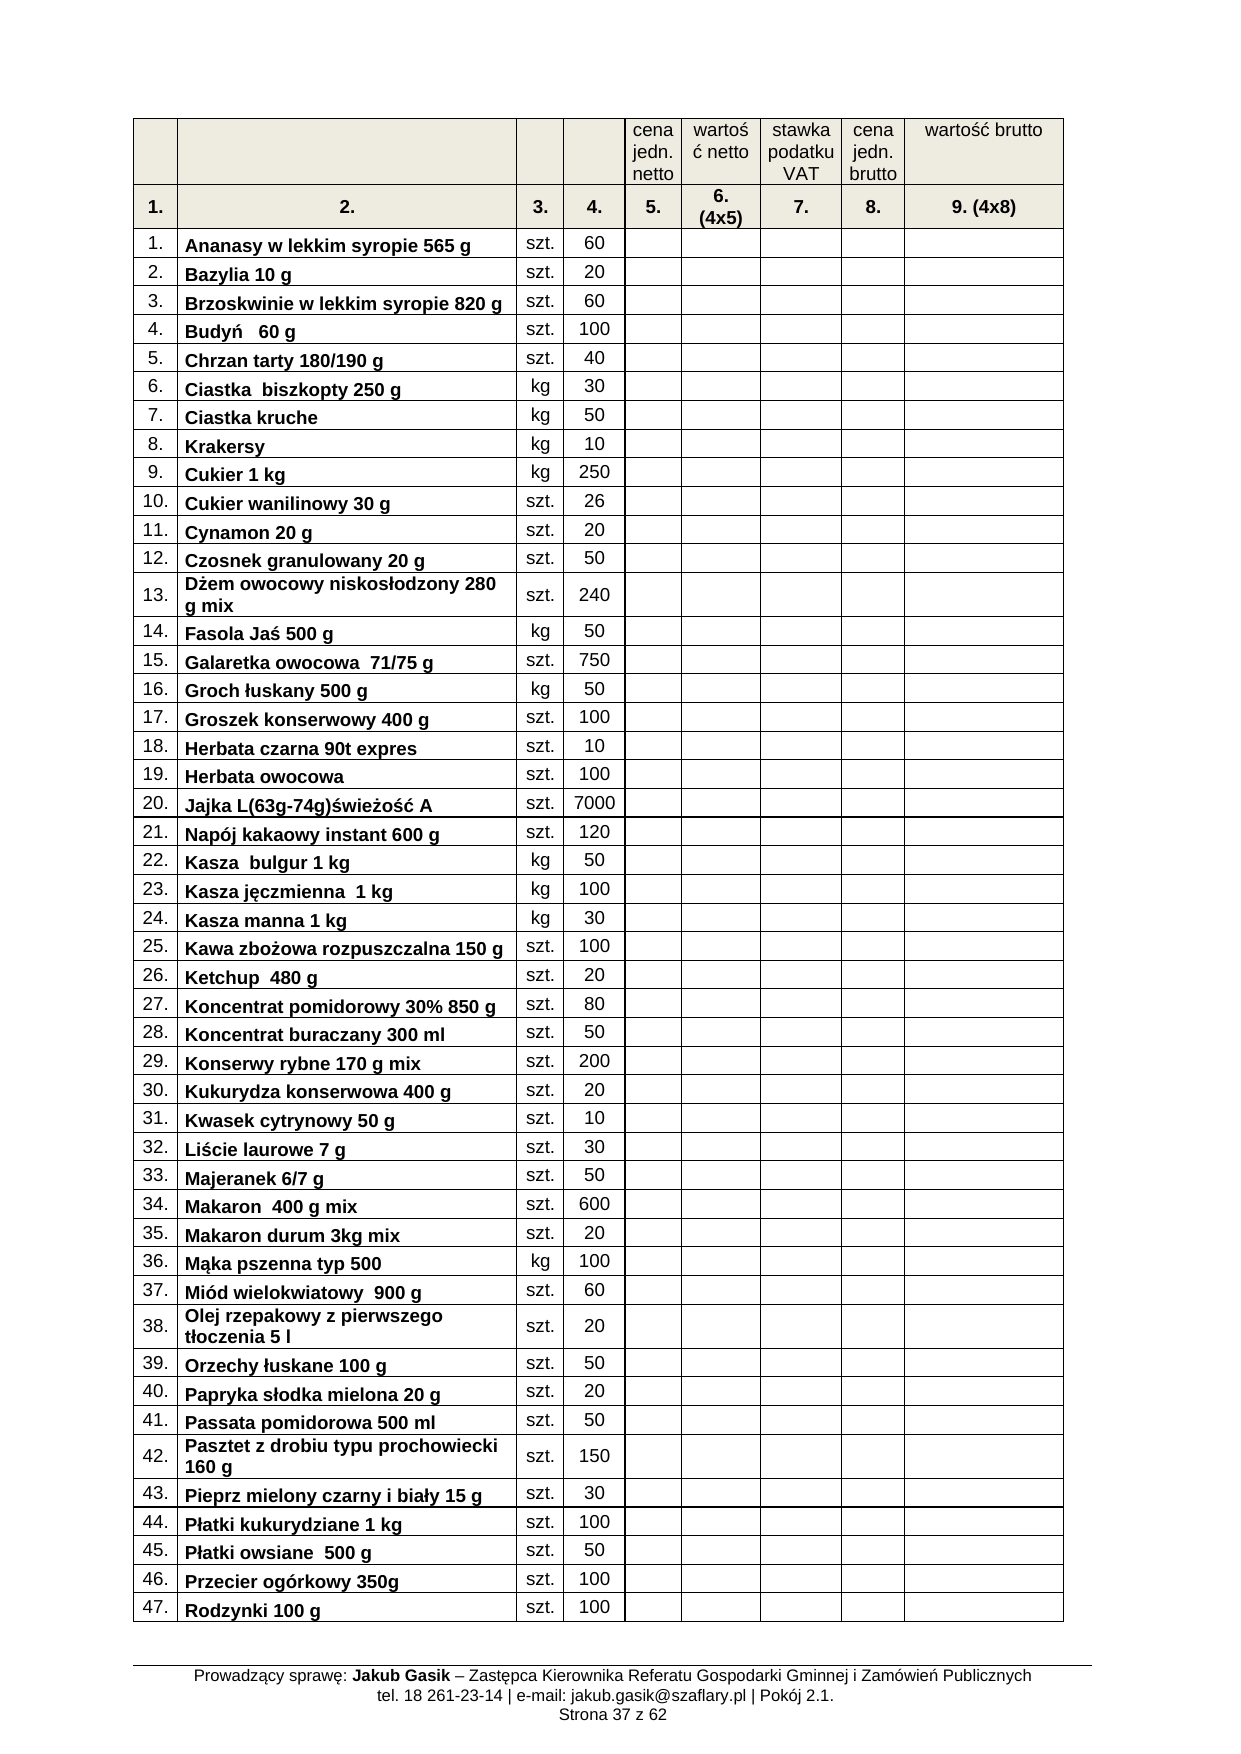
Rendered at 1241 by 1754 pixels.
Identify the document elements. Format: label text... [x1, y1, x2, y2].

table_cell szt. [517, 1508, 563, 1535]
table_cell 7. [134, 401, 177, 428]
table_cell Kwasek cytrynowy 50 g [178, 1104, 516, 1132]
table_cell 23. [134, 875, 177, 902]
table_cell [842, 430, 904, 457]
table_cell [905, 1247, 1063, 1275]
table_cell [761, 760, 841, 788]
table_cell szt. [517, 1349, 563, 1376]
table_cell 28. [134, 1018, 177, 1046]
table_cell 50 [564, 617, 624, 644]
table_cell 60 [564, 286, 624, 314]
table_cell 250 [564, 458, 624, 486]
table_cell [842, 401, 904, 428]
table_header wartość brutto [905, 119, 1063, 184]
table_cell [905, 372, 1063, 400]
table_cell [761, 846, 841, 874]
table_cell [682, 258, 760, 285]
table_cell 30 [564, 904, 624, 931]
table_cell 50 [564, 544, 624, 572]
table_cell Kukurydza konserwowa 400 g [178, 1075, 516, 1103]
table_cell 5. [134, 344, 177, 371]
table_cell 20 [564, 1219, 624, 1246]
table_cell Makaron durum 3kg mix [178, 1219, 516, 1246]
table_cell [761, 544, 841, 572]
table_cell Kasza jęczmienna 1 kg [178, 875, 516, 902]
table_cell [905, 875, 1063, 902]
table_cell kg [517, 401, 563, 428]
table_cell [626, 1161, 681, 1189]
table_header Nazwa [178, 119, 516, 184]
table_header stawka podatku VAT [761, 119, 841, 184]
table_cell 100 [564, 315, 624, 343]
table_cell Pieprz mielony czarny i biały 15 g [178, 1479, 516, 1506]
table_cell [626, 1190, 681, 1217]
table_cell [905, 1075, 1063, 1103]
table_cell [626, 1276, 681, 1303]
table_cell [842, 989, 904, 1017]
table_cell [905, 1018, 1063, 1046]
table_cell [905, 732, 1063, 759]
table_cell 8. [134, 430, 177, 457]
table_cell szt. [517, 789, 563, 816]
table_cell [761, 646, 841, 673]
table_cell 30. [134, 1075, 177, 1103]
table_cell szt. [517, 516, 563, 543]
table_cell [682, 1190, 760, 1217]
table_cell [761, 229, 841, 257]
table_cell 2. [134, 258, 177, 285]
table_cell szt. [517, 1305, 563, 1348]
table_cell [905, 1536, 1063, 1564]
table_cell [761, 1219, 841, 1246]
table_cell [905, 1435, 1063, 1478]
table_cell 100 [564, 1565, 624, 1592]
table_cell [761, 1161, 841, 1189]
table_cell 1. [134, 185, 177, 228]
table_header cena jedn. brutto [842, 119, 904, 184]
table_cell szt. [517, 315, 563, 343]
table_cell [682, 904, 760, 931]
table_cell 30 [564, 1133, 624, 1160]
table_cell 36. [134, 1247, 177, 1275]
table_cell 20 [564, 1075, 624, 1103]
table_cell [761, 1133, 841, 1160]
table_cell [761, 1565, 841, 1592]
table_cell [682, 1276, 760, 1303]
table_cell [682, 846, 760, 874]
table_header wartość netto [682, 119, 760, 184]
table_cell Ciastka biszkopty 250 g [178, 372, 516, 400]
table_cell [842, 315, 904, 343]
table_cell [842, 1161, 904, 1189]
table_cell [761, 789, 841, 816]
table_cell [626, 1305, 681, 1348]
table_cell [842, 818, 904, 845]
table_cell [761, 430, 841, 457]
table_cell [905, 344, 1063, 371]
table_cell [842, 487, 904, 514]
table_cell [905, 315, 1063, 343]
table_cell [626, 401, 681, 428]
table_cell [842, 646, 904, 673]
table_cell [761, 487, 841, 514]
table_cell [626, 286, 681, 314]
table_cell [682, 1305, 760, 1348]
table_cell [626, 1479, 681, 1506]
table_cell Dżem owocowy niskosłodzony 280 g mix [178, 573, 516, 616]
table_cell [761, 818, 841, 845]
table_cell [682, 1133, 760, 1160]
table_cell Liście laurowe 7 g [178, 1133, 516, 1160]
table_cell [905, 674, 1063, 702]
table_cell 50 [564, 1349, 624, 1376]
table_cell [626, 846, 681, 874]
table_cell [842, 344, 904, 371]
table_cell [682, 573, 760, 616]
table_cell [905, 1276, 1063, 1303]
table_cell [842, 1047, 904, 1074]
table_cell szt. [517, 487, 563, 514]
table_cell [761, 458, 841, 486]
table_cell [626, 646, 681, 673]
table_cell 26 [564, 487, 624, 514]
table_cell [842, 932, 904, 960]
table_cell [761, 1406, 841, 1433]
table_cell 31. [134, 1104, 177, 1132]
table_cell 43. [134, 1479, 177, 1506]
table_cell [905, 229, 1063, 257]
table_cell 100 [564, 1593, 624, 1621]
table_cell [761, 932, 841, 960]
table_cell [682, 487, 760, 514]
table_cell 7. [761, 185, 841, 228]
table_cell [626, 1536, 681, 1564]
table_cell [761, 516, 841, 543]
table_cell szt. [517, 1219, 563, 1246]
table_cell [842, 1276, 904, 1303]
table_cell 16. [134, 674, 177, 702]
table_cell [682, 516, 760, 543]
table_cell [842, 1133, 904, 1160]
table_cell [682, 1536, 760, 1564]
table_cell 26. [134, 961, 177, 988]
table_cell [905, 760, 1063, 788]
table_cell [842, 703, 904, 731]
table_cell 20 [564, 1305, 624, 1348]
table_cell [761, 1349, 841, 1376]
table_cell [761, 1018, 841, 1046]
table_cell 60 [564, 1276, 624, 1303]
table_cell [682, 315, 760, 343]
table_cell 12. [134, 544, 177, 572]
table_cell 100 [564, 932, 624, 960]
table_cell 240 [564, 573, 624, 616]
table_cell kg [517, 904, 563, 931]
table_cell Koncentrat pomidorowy 30% 850 g [178, 989, 516, 1017]
table_cell Płatki kukurydziane 1 kg [178, 1508, 516, 1535]
table_cell [842, 1435, 904, 1478]
table_cell [842, 229, 904, 257]
table_cell 13. [134, 573, 177, 616]
table_cell 40 [564, 344, 624, 371]
table_cell [905, 1565, 1063, 1592]
table_cell [682, 760, 760, 788]
table_cell 24. [134, 904, 177, 931]
table_cell szt. [517, 1593, 563, 1621]
table_cell [842, 1305, 904, 1348]
table_cell szt. [517, 1047, 563, 1074]
table_cell kg [517, 674, 563, 702]
table_cell [682, 372, 760, 400]
table_cell [905, 1349, 1063, 1376]
table_cell [842, 1190, 904, 1217]
table_cell szt. [517, 760, 563, 788]
table_cell [761, 1593, 841, 1621]
table_cell [682, 617, 760, 644]
table_cell [761, 315, 841, 343]
table_cell [626, 430, 681, 457]
table_cell [761, 703, 841, 731]
table_cell [626, 1047, 681, 1074]
table_cell 21. [134, 818, 177, 845]
table_cell [626, 1565, 681, 1592]
table_cell 5. [626, 185, 681, 228]
table_cell Płatki owsiane 500 g [178, 1536, 516, 1564]
table_cell [682, 646, 760, 673]
table_cell Galaretka owocowa 71/75 g [178, 646, 516, 673]
table_cell [842, 1593, 904, 1621]
table_cell [842, 846, 904, 874]
table_cell [626, 487, 681, 514]
table_cell Groch łuskany 500 g [178, 674, 516, 702]
table_cell [682, 430, 760, 457]
table_cell [682, 286, 760, 314]
table_cell [626, 573, 681, 616]
table_cell [682, 989, 760, 1017]
table_cell [761, 1377, 841, 1405]
table_cell [761, 286, 841, 314]
table_cell szt. [517, 1161, 563, 1189]
table_cell [842, 516, 904, 543]
table_cell szt. [517, 1406, 563, 1433]
table_cell szt. [517, 544, 563, 572]
table_cell 1. [134, 229, 177, 257]
table_cell [626, 1075, 681, 1103]
table_cell [905, 789, 1063, 816]
table_cell [626, 229, 681, 257]
table_cell Chrzan tarty 180/190 g [178, 344, 516, 371]
table_cell 10 [564, 732, 624, 759]
table_cell [842, 1349, 904, 1376]
table_cell [682, 1161, 760, 1189]
table_cell 39. [134, 1349, 177, 1376]
table_cell [842, 732, 904, 759]
table_cell 2. [178, 185, 516, 228]
table_cell [682, 674, 760, 702]
table_cell kg [517, 458, 563, 486]
table_cell kg [517, 875, 563, 902]
table_cell [842, 1565, 904, 1592]
table_cell [905, 1377, 1063, 1405]
table_cell [761, 1479, 841, 1506]
table_cell 10. [134, 487, 177, 514]
table_cell kg [517, 846, 563, 874]
table_cell [842, 573, 904, 616]
table_cell [842, 258, 904, 285]
table_cell 20 [564, 258, 624, 285]
table_cell [905, 1047, 1063, 1074]
table_cell [761, 1508, 841, 1535]
table_cell 50 [564, 401, 624, 428]
table_cell Przecier ogórkowy 350g [178, 1565, 516, 1592]
table_cell [761, 344, 841, 371]
table_cell [842, 617, 904, 644]
table_cell Kawa zbożowa rozpuszczalna 150 g [178, 932, 516, 960]
table_cell 100 [564, 1247, 624, 1275]
table_cell Brzoskwinie w lekkim syropie 820 g [178, 286, 516, 314]
table_cell [682, 732, 760, 759]
table_cell [842, 904, 904, 931]
table_cell Groszek konserwowy 400 g [178, 703, 516, 731]
table_cell Passata pomidorowa 500 ml [178, 1406, 516, 1433]
table_cell 50 [564, 674, 624, 702]
table_cell [905, 573, 1063, 616]
table_cell [682, 1377, 760, 1405]
table_cell [761, 1536, 841, 1564]
table_cell [761, 961, 841, 988]
table_cell [626, 1406, 681, 1433]
table_cell Pasztet z drobiu typu prochowiecki 160 g [178, 1435, 516, 1478]
table_cell Makaron 400 g mix [178, 1190, 516, 1217]
table_cell [842, 1508, 904, 1535]
table_cell Ketchup 480 g [178, 961, 516, 988]
table_cell Kasza manna 1 kg [178, 904, 516, 931]
table_cell [761, 875, 841, 902]
table_cell [626, 1133, 681, 1160]
table_cell szt. [517, 286, 563, 314]
table_cell Konserwy rybne 170 g mix [178, 1047, 516, 1074]
table_cell [905, 286, 1063, 314]
table_cell 42. [134, 1435, 177, 1478]
table_cell 19. [134, 760, 177, 788]
table_cell [626, 544, 681, 572]
table_cell [905, 458, 1063, 486]
table_cell szt. [517, 1377, 563, 1405]
table_cell szt. [517, 932, 563, 960]
table_cell [626, 1377, 681, 1405]
table_cell [761, 573, 841, 616]
table_cell 17. [134, 703, 177, 731]
table_cell [905, 1219, 1063, 1246]
table_cell Olej rzepakowy z pierwszego tłoczenia 5 l [178, 1305, 516, 1348]
table_cell 25. [134, 932, 177, 960]
table_cell 200 [564, 1047, 624, 1074]
table_cell [905, 1479, 1063, 1506]
table_cell [761, 674, 841, 702]
table_cell [842, 372, 904, 400]
table_cell [842, 544, 904, 572]
table_cell [682, 1479, 760, 1506]
table_cell [905, 1190, 1063, 1217]
table_cell 100 [564, 760, 624, 788]
table_cell [905, 1305, 1063, 1348]
table_cell szt. [517, 818, 563, 845]
table_cell [842, 1247, 904, 1275]
table_cell [682, 1565, 760, 1592]
table_cell [626, 1508, 681, 1535]
table_cell 9. [134, 458, 177, 486]
table_cell 6. [134, 372, 177, 400]
table_cell 18. [134, 732, 177, 759]
table_cell 50 [564, 1018, 624, 1046]
table_cell [842, 674, 904, 702]
table_cell [842, 875, 904, 902]
table_cell [626, 904, 681, 931]
table_cell 30 [564, 1479, 624, 1506]
table_cell szt. [517, 703, 563, 731]
table_cell Bazylia 10 g [178, 258, 516, 285]
table_cell [905, 703, 1063, 731]
table_cell szt. [517, 1018, 563, 1046]
table_cell 4. [134, 315, 177, 343]
table_cell 20 [564, 961, 624, 988]
table_cell [842, 1018, 904, 1046]
table_cell [626, 1219, 681, 1246]
table_cell [682, 1247, 760, 1275]
table_cell [761, 1104, 841, 1132]
table_cell kg [517, 430, 563, 457]
table_cell szt. [517, 229, 563, 257]
table_cell [761, 1047, 841, 1074]
table_cell [905, 544, 1063, 572]
table_cell [842, 1104, 904, 1132]
table_cell [905, 818, 1063, 845]
table_cell [626, 516, 681, 543]
table_cell [682, 703, 760, 731]
table_cell [761, 989, 841, 1017]
table_cell 33. [134, 1161, 177, 1189]
table_cell [626, 760, 681, 788]
table_cell [842, 1075, 904, 1103]
table_cell Napój kakaowy instant 600 g [178, 818, 516, 845]
table_cell 4. [564, 185, 624, 228]
table_cell [682, 875, 760, 902]
table_cell [626, 875, 681, 902]
table_cell [905, 989, 1063, 1017]
table_cell Kasza bulgur 1 kg [178, 846, 516, 874]
table_cell [905, 401, 1063, 428]
table_cell [682, 1508, 760, 1535]
table_cell 8. [842, 185, 904, 228]
table_cell 750 [564, 646, 624, 673]
table_cell 120 [564, 818, 624, 845]
table_cell Rodzynki 100 g [178, 1593, 516, 1621]
table_cell [626, 789, 681, 816]
table_cell [682, 1018, 760, 1046]
table_cell [905, 1133, 1063, 1160]
table_cell Budyń 60 g [178, 315, 516, 343]
table_cell [626, 818, 681, 845]
table_cell [682, 344, 760, 371]
table_cell [761, 1305, 841, 1348]
table_cell Herbata owocowa [178, 760, 516, 788]
table_cell [905, 932, 1063, 960]
table_cell [682, 932, 760, 960]
table_cell [682, 1219, 760, 1246]
table_cell 41. [134, 1406, 177, 1433]
table_cell szt. [517, 1104, 563, 1132]
table_cell szt. [517, 989, 563, 1017]
table_cell 22. [134, 846, 177, 874]
table_cell [905, 646, 1063, 673]
table_cell 50 [564, 846, 624, 874]
table_cell [905, 430, 1063, 457]
table_cell szt. [517, 961, 563, 988]
table_header j.m. [517, 119, 563, 184]
table_cell 100 [564, 875, 624, 902]
table_header ilość [564, 119, 624, 184]
table_cell [626, 961, 681, 988]
table_cell Koncentrat buraczany 300 ml [178, 1018, 516, 1046]
table_cell 20. [134, 789, 177, 816]
table_cell 47. [134, 1593, 177, 1621]
table_cell 50 [564, 1406, 624, 1433]
table_cell 32. [134, 1133, 177, 1160]
table_cell szt. [517, 1479, 563, 1506]
table_cell Ciastka kruche [178, 401, 516, 428]
table_cell [905, 617, 1063, 644]
table_cell 600 [564, 1190, 624, 1217]
table_cell [842, 1479, 904, 1506]
table_cell [682, 544, 760, 572]
table_cell [682, 961, 760, 988]
table_cell 44. [134, 1508, 177, 1535]
table_cell [905, 961, 1063, 988]
table_cell [761, 1435, 841, 1478]
table_cell [842, 286, 904, 314]
table_cell Mąka pszenna typ 500 [178, 1247, 516, 1275]
table_cell szt. [517, 258, 563, 285]
table_cell [626, 344, 681, 371]
table_cell 27. [134, 989, 177, 1017]
table_cell 9. (4x8) [905, 185, 1063, 228]
table_cell [626, 1247, 681, 1275]
table_cell 34. [134, 1190, 177, 1217]
table_cell szt. [517, 1536, 563, 1564]
table_cell 10 [564, 1104, 624, 1132]
table_cell szt. [517, 1190, 563, 1217]
table_cell 20 [564, 516, 624, 543]
table_cell [626, 617, 681, 644]
table_cell 10 [564, 430, 624, 457]
table_cell 80 [564, 989, 624, 1017]
table_cell [682, 229, 760, 257]
table_cell [626, 458, 681, 486]
table_cell szt. [517, 1075, 563, 1103]
table_cell [842, 1536, 904, 1564]
table_cell Jajka L(63g-74g)świeżość A [178, 789, 516, 816]
table_cell [905, 1161, 1063, 1189]
table_cell [761, 372, 841, 400]
table_cell [682, 1435, 760, 1478]
table_cell 37. [134, 1276, 177, 1303]
table_cell [626, 1018, 681, 1046]
table_cell [626, 258, 681, 285]
table_cell [842, 760, 904, 788]
table_cell [761, 1190, 841, 1217]
table_cell Cynamon 20 g [178, 516, 516, 543]
table_cell szt. [517, 1276, 563, 1303]
table_cell [842, 1219, 904, 1246]
table_cell [682, 1104, 760, 1132]
table_cell 50 [564, 1161, 624, 1189]
table_cell [626, 372, 681, 400]
table_cell szt. [517, 573, 563, 616]
table_cell [761, 732, 841, 759]
table_cell 38. [134, 1305, 177, 1348]
table_cell [682, 1349, 760, 1376]
table_cell Orzechy łuskane 100 g [178, 1349, 516, 1376]
table_cell [626, 732, 681, 759]
table_cell [682, 1406, 760, 1433]
table_cell [842, 789, 904, 816]
table_cell [761, 617, 841, 644]
table_cell [626, 315, 681, 343]
table_cell [682, 1593, 760, 1621]
table_cell [842, 1377, 904, 1405]
table_cell [682, 789, 760, 816]
table_cell kg [517, 372, 563, 400]
table_cell [682, 1047, 760, 1074]
table_cell szt. [517, 1565, 563, 1592]
table_cell 100 [564, 1508, 624, 1535]
table_cell [761, 258, 841, 285]
table_cell [626, 989, 681, 1017]
table_cell [682, 401, 760, 428]
table_cell kg [517, 617, 563, 644]
table_cell szt. [517, 732, 563, 759]
table_cell [842, 961, 904, 988]
table_cell 30 [564, 372, 624, 400]
table_cell [842, 1406, 904, 1433]
table_cell 3. [517, 185, 563, 228]
table_cell [626, 1435, 681, 1478]
table_cell [761, 904, 841, 931]
table_cell 11. [134, 516, 177, 543]
table_cell Ananasy w lekkim syropie 565 g [178, 229, 516, 257]
table_cell [905, 846, 1063, 874]
table_cell 60 [564, 229, 624, 257]
table_cell Krakersy [178, 430, 516, 457]
table_cell kg [517, 1247, 563, 1275]
table_cell 46. [134, 1565, 177, 1592]
table_cell Cukier 1 kg [178, 458, 516, 486]
table_cell 29. [134, 1047, 177, 1074]
table_cell Fasola Jaś 500 g [178, 617, 516, 644]
table_cell Miód wielokwiatowy 900 g [178, 1276, 516, 1303]
table_cell [682, 458, 760, 486]
table_cell Czosnek granulowany 20 g [178, 544, 516, 572]
table_cell 20 [564, 1377, 624, 1405]
table_cell [626, 932, 681, 960]
table_cell Majeranek 6/7 g [178, 1161, 516, 1189]
table_cell szt. [517, 344, 563, 371]
table_cell 35. [134, 1219, 177, 1246]
table_cell Cukier wanilinowy 30 g [178, 487, 516, 514]
table_cell [626, 1593, 681, 1621]
table_cell 3. [134, 286, 177, 314]
table_cell [905, 1104, 1063, 1132]
table_cell [626, 674, 681, 702]
table_cell [626, 703, 681, 731]
table_cell szt. [517, 646, 563, 673]
table_cell [761, 401, 841, 428]
table_cell 6. (4x5) [682, 185, 760, 228]
table_cell [626, 1104, 681, 1132]
table_cell 50 [564, 1536, 624, 1564]
table_cell [626, 1349, 681, 1376]
table_header l.p. [134, 119, 177, 184]
table_cell 40. [134, 1377, 177, 1405]
table_cell 150 [564, 1435, 624, 1478]
table_cell [905, 258, 1063, 285]
table_cell [761, 1276, 841, 1303]
table_cell [842, 458, 904, 486]
table_cell [905, 487, 1063, 514]
table_cell szt. [517, 1435, 563, 1478]
table_cell [905, 904, 1063, 931]
table_cell [761, 1075, 841, 1103]
table_cell Papryka słodka mielona 20 g [178, 1377, 516, 1405]
table_cell [761, 1247, 841, 1275]
table_cell 45. [134, 1536, 177, 1564]
table_cell Herbata czarna 90t expres [178, 732, 516, 759]
table_cell [905, 1406, 1063, 1433]
table_cell [905, 1508, 1063, 1535]
table_cell [905, 516, 1063, 543]
table_cell [682, 1075, 760, 1103]
table_cell 100 [564, 703, 624, 731]
table_cell szt. [517, 1133, 563, 1160]
table_cell 7000 [564, 789, 624, 816]
table_cell 14. [134, 617, 177, 644]
table_cell 15. [134, 646, 177, 673]
table_cell [682, 818, 760, 845]
table_header cena jedn. netto [626, 119, 681, 184]
table_cell [905, 1593, 1063, 1621]
